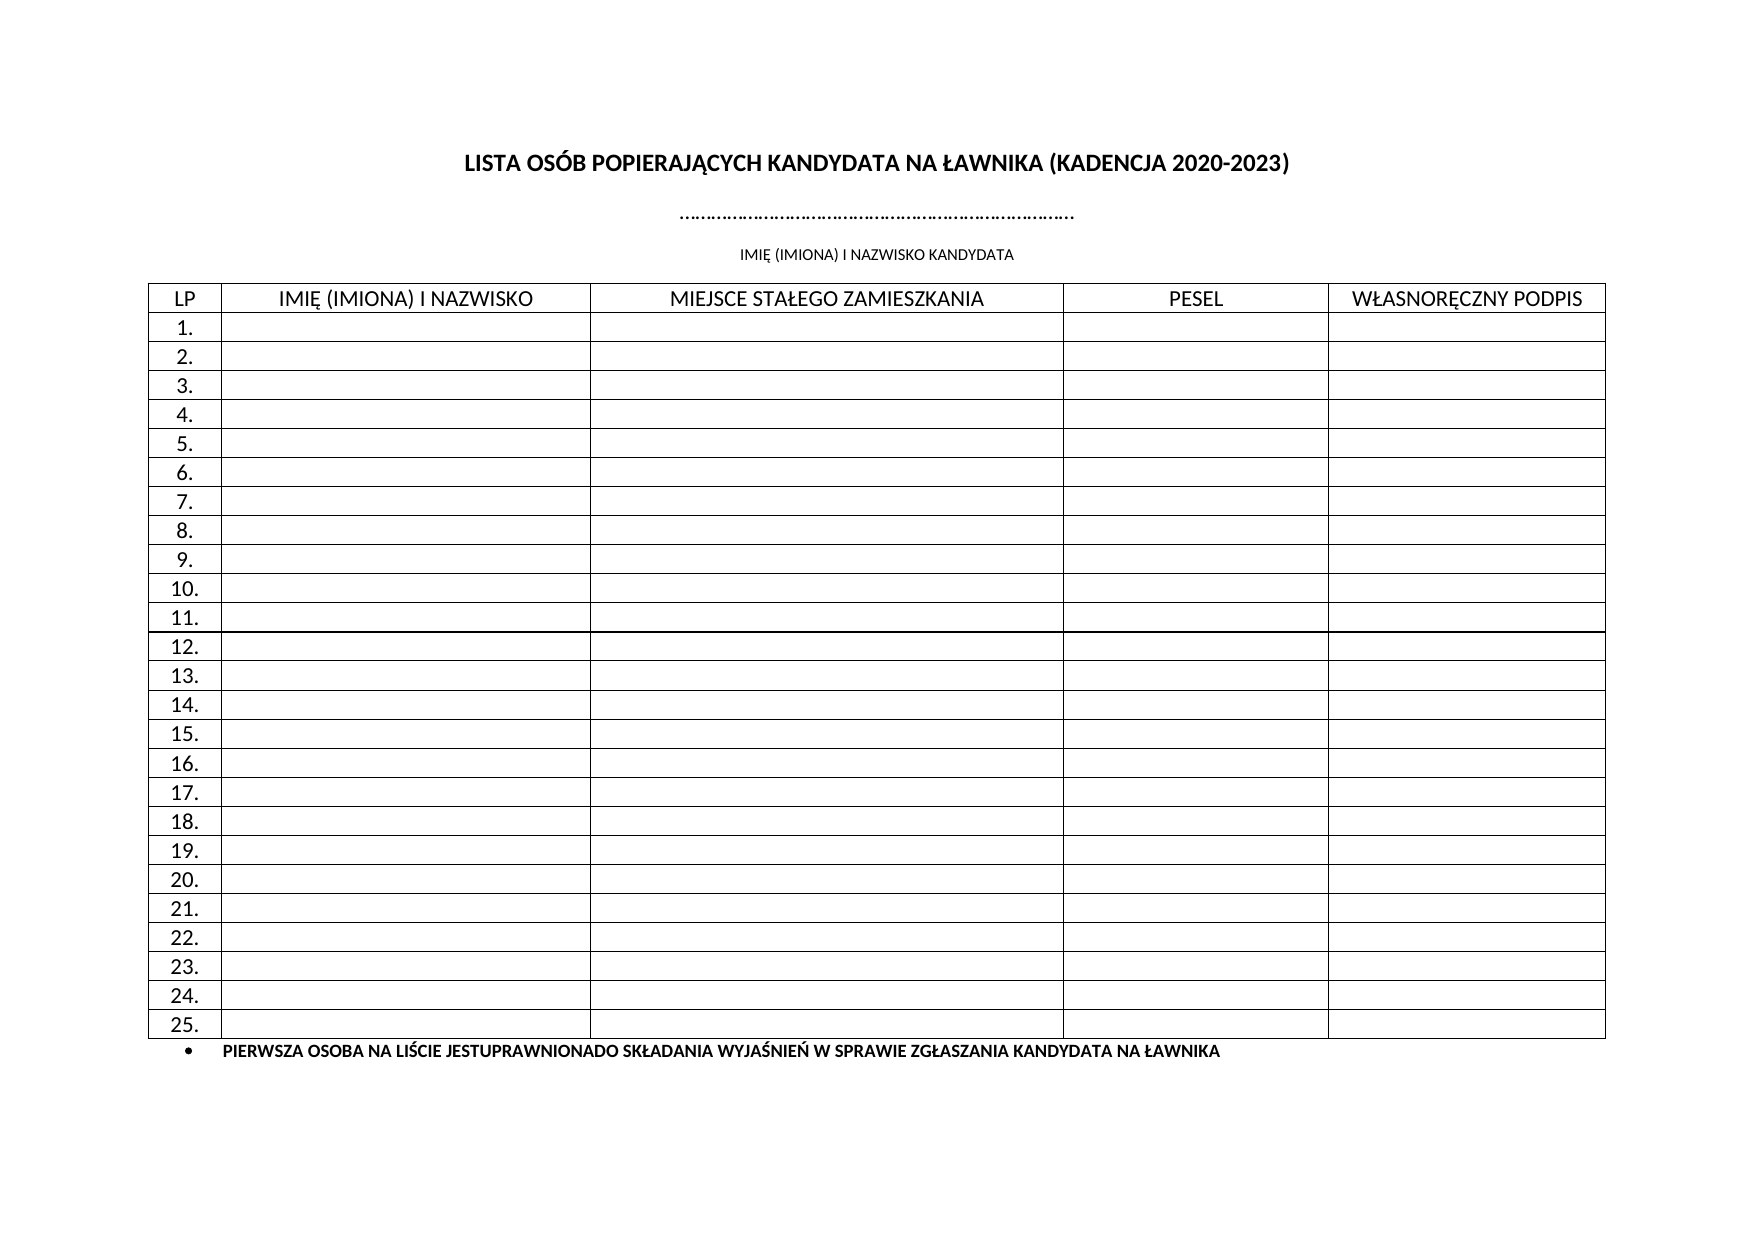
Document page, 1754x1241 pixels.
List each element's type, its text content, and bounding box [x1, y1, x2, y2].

table_cell [222, 720, 590, 748]
table_cell [591, 894, 1063, 922]
table_cell [1329, 894, 1605, 922]
table_cell [222, 981, 590, 1009]
table_cell [222, 894, 590, 922]
table_cell [591, 778, 1063, 806]
table_cell [222, 923, 590, 951]
table_cell [591, 952, 1063, 980]
table_cell [1064, 807, 1328, 835]
table_header IMIĘ (IMIONA) I NAZWISKO [222, 284, 590, 312]
table_cell [1064, 923, 1328, 951]
table_cell [1329, 952, 1605, 980]
table_cell 15. [149, 720, 221, 748]
table_cell [1064, 749, 1328, 777]
table_cell [1064, 836, 1328, 864]
table_cell 2. [149, 342, 221, 370]
table_header PESEL [1064, 284, 1328, 312]
table_cell [1064, 487, 1328, 515]
table_cell 18. [149, 807, 221, 835]
table_cell [1329, 429, 1605, 457]
table_cell [591, 749, 1063, 777]
table_cell [591, 574, 1063, 602]
table_cell [1064, 633, 1328, 660]
table_cell 13. [149, 661, 221, 689]
table_cell [222, 487, 590, 515]
table_cell [222, 1010, 590, 1038]
table_cell [222, 661, 590, 689]
table_cell [1329, 313, 1605, 341]
table_cell [222, 865, 590, 893]
table_cell [222, 545, 590, 573]
table_cell [1329, 981, 1605, 1009]
table_cell 21. [149, 894, 221, 922]
table_cell [1064, 545, 1328, 573]
table_cell [222, 836, 590, 864]
table_cell [1329, 603, 1605, 631]
table_cell [1329, 691, 1605, 718]
table_cell [1064, 691, 1328, 718]
table_cell [222, 691, 590, 718]
table_cell [222, 313, 590, 341]
table_cell [591, 400, 1063, 428]
table_cell [591, 371, 1063, 399]
table_cell [1064, 313, 1328, 341]
list PIERWSZA OSOBA NA LIŚCIE JESTUPRAWNIONADO SKŁADANIA WYJAŚNIEŃ W SPRAWIE ZGŁASZANIA KANDYDATA NA ŁAWNIKA [185, 1039, 1606, 1062]
table_cell [1329, 342, 1605, 370]
text ………………………………………………………………… [148, 197, 1606, 225]
table_cell [591, 865, 1063, 893]
table_cell [1329, 1010, 1605, 1038]
table_cell [591, 516, 1063, 544]
table_cell [591, 981, 1063, 1009]
table_cell [1329, 778, 1605, 806]
table_cell [591, 807, 1063, 835]
table_cell [1329, 836, 1605, 864]
table_cell [222, 807, 590, 835]
table_cell 23. [149, 952, 221, 980]
table_cell [1329, 516, 1605, 544]
table_cell 19. [149, 836, 221, 864]
table_cell [222, 749, 590, 777]
table_cell [591, 691, 1063, 718]
table_cell [1329, 458, 1605, 486]
table_cell [1329, 545, 1605, 573]
table_cell [1329, 371, 1605, 399]
table_cell [1329, 865, 1605, 893]
table_cell [591, 661, 1063, 689]
table_cell [1329, 749, 1605, 777]
table_cell [222, 429, 590, 457]
table_cell [1064, 574, 1328, 602]
table_cell [1329, 633, 1605, 660]
table_cell 4. [149, 400, 221, 428]
table_cell [591, 1010, 1063, 1038]
table_cell 17. [149, 778, 221, 806]
table_cell [1329, 400, 1605, 428]
table_cell [591, 458, 1063, 486]
table_cell 14. [149, 691, 221, 718]
table_cell [222, 458, 590, 486]
table_cell [1064, 458, 1328, 486]
table_cell [591, 487, 1063, 515]
table_cell 3. [149, 371, 221, 399]
table_cell [1329, 487, 1605, 515]
table_cell 6. [149, 458, 221, 486]
table_cell [1329, 807, 1605, 835]
table_cell [591, 545, 1063, 573]
table_cell [1064, 400, 1328, 428]
table_cell [1064, 865, 1328, 893]
table_cell [222, 574, 590, 602]
table_cell 8. [149, 516, 221, 544]
table_cell [222, 400, 590, 428]
table_cell [591, 313, 1063, 341]
table_cell 1. [149, 313, 221, 341]
table_cell [1064, 429, 1328, 457]
table_cell 16. [149, 749, 221, 777]
table_cell [1329, 720, 1605, 748]
table_cell [1064, 720, 1328, 748]
table_cell 24. [149, 981, 221, 1009]
table_cell [591, 836, 1063, 864]
table_cell [591, 633, 1063, 660]
table_cell 7. [149, 487, 221, 515]
table_cell [222, 603, 590, 631]
table_cell [591, 342, 1063, 370]
table_cell 25. [149, 1010, 221, 1038]
table_cell [1329, 661, 1605, 689]
table_cell [222, 342, 590, 370]
table_cell [1064, 371, 1328, 399]
table_cell [222, 633, 590, 660]
table_cell [1064, 516, 1328, 544]
table_cell [222, 516, 590, 544]
table_cell [222, 778, 590, 806]
table_cell 20. [149, 865, 221, 893]
table_header LP [149, 284, 221, 312]
table_header MIEJSCE STAŁEGO ZAMIESZKANIA [591, 284, 1063, 312]
table_cell [1064, 1010, 1328, 1038]
table_cell 5. [149, 429, 221, 457]
table_cell [591, 603, 1063, 631]
table_cell [1329, 923, 1605, 951]
table_cell 9. [149, 545, 221, 573]
table_cell [591, 923, 1063, 951]
table_cell [1064, 603, 1328, 631]
table_cell [591, 429, 1063, 457]
table_cell 12. [149, 633, 221, 660]
text IMIĘ (IMIONA) I NAZWISKO KANDYDATA [148, 244, 1606, 264]
table_header WŁASNORĘCZNY PODPIS [1329, 284, 1605, 312]
table_cell [1064, 778, 1328, 806]
table_cell 22. [149, 923, 221, 951]
table_cell 11. [149, 603, 221, 631]
table_cell [222, 952, 590, 980]
table_cell [1064, 661, 1328, 689]
table_cell 10. [149, 574, 221, 602]
table_cell [1064, 342, 1328, 370]
table_cell [1329, 574, 1605, 602]
text LISTA OSÓB POPIERAJĄCYCH KANDYDATA NA ŁAWNIKA (KADENCJA 2020-2023) [148, 148, 1606, 178]
table_cell [222, 371, 590, 399]
table_cell [591, 720, 1063, 748]
table_cell [1064, 894, 1328, 922]
table_cell [1064, 981, 1328, 1009]
table_cell [1064, 952, 1328, 980]
